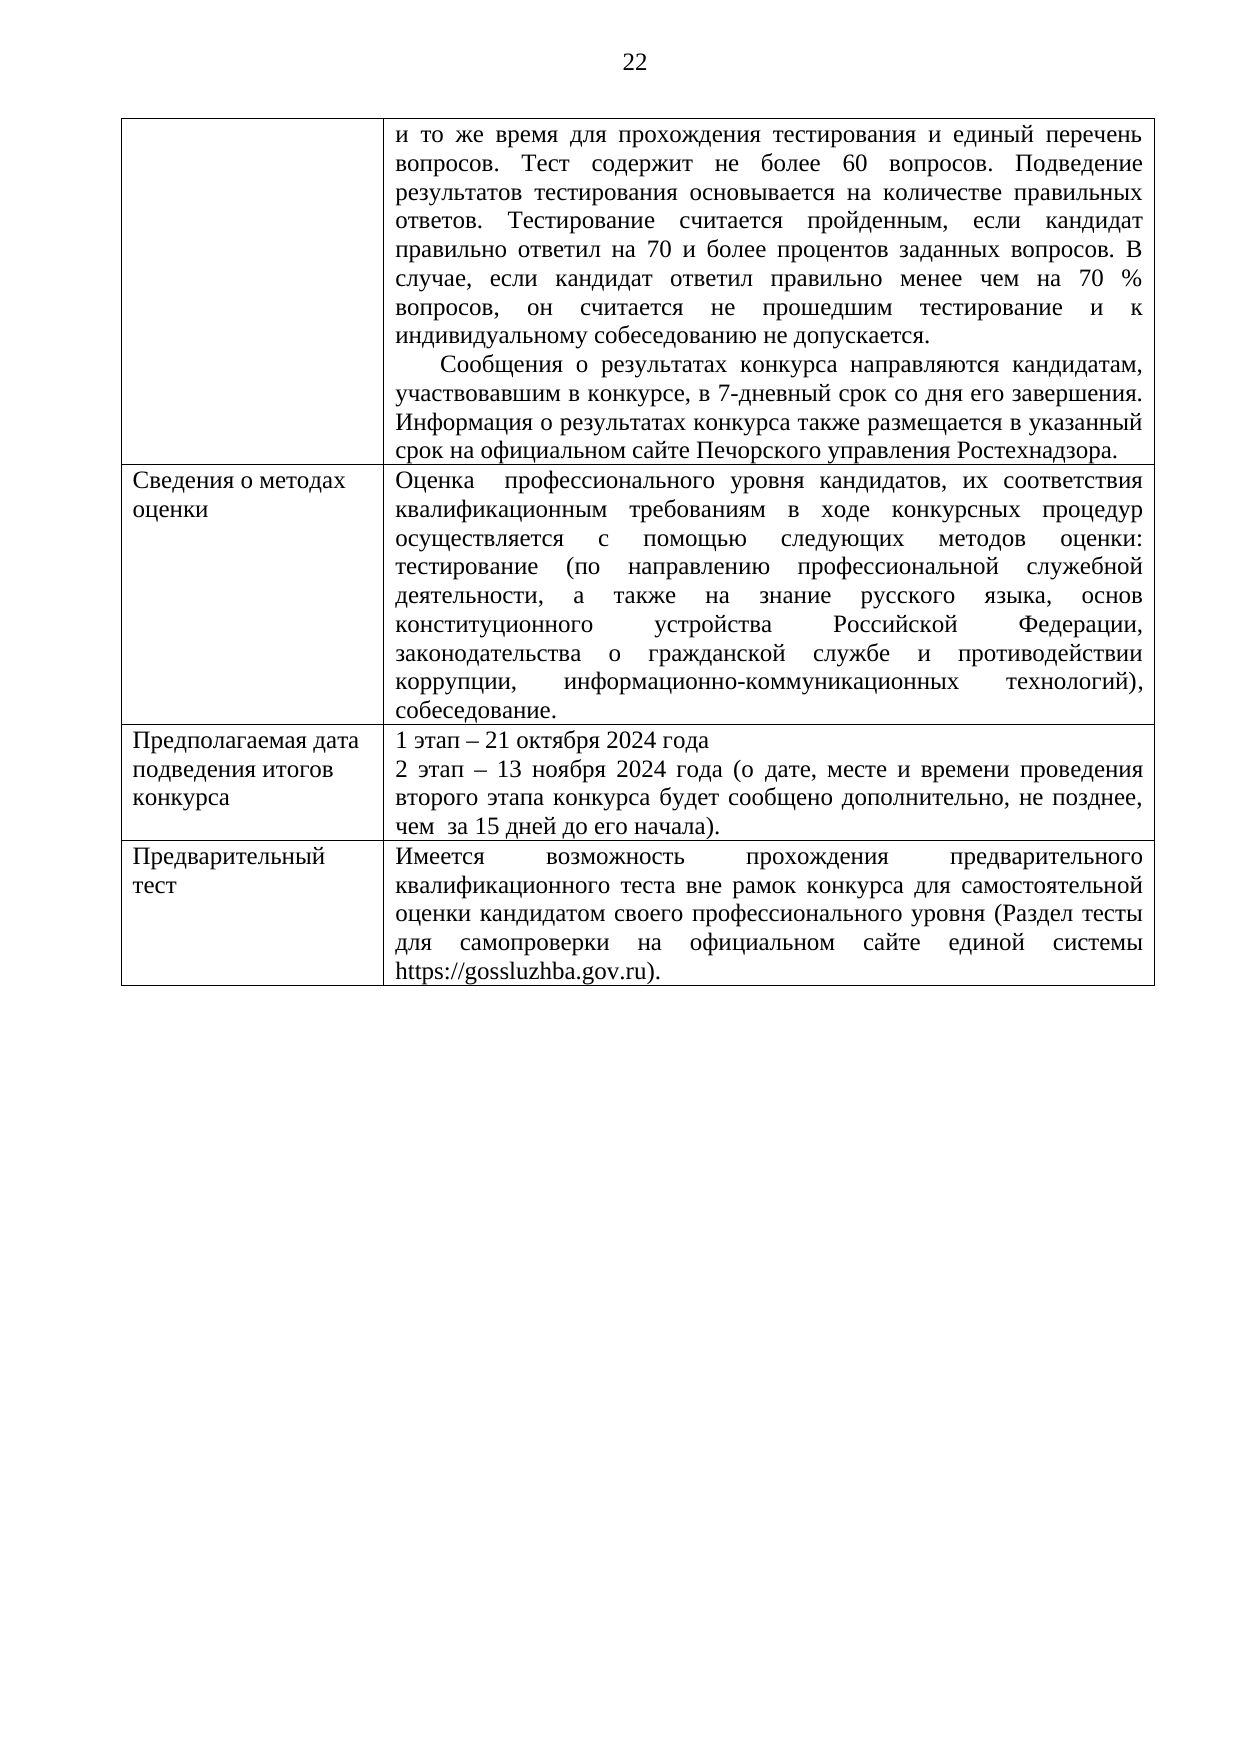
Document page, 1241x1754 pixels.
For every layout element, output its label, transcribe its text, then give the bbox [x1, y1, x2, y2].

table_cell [122, 119, 383, 464]
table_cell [384, 119, 1154, 464]
table_cell Имеется возможность прохождения предварительного квалификационного теста вне рамок конкурса для самостоятельной оценки кандидатом своего профессионального уровня (Раздел тесты для самопроверки на официальном сайте единой системы https://gossluzhba.gov.ru). [384, 841, 1154, 985]
table_cell Сведения о методах оценки [122, 465, 383, 724]
table_cell Оценка профессионального уровня кандидатов, их соответствия квалификационным требованиям в ходе конкурсных процедур осуществляется с помощью следующих методов оценки: тестирование (по направлению профессиональной служебной деятельности, а также на знание русского языка, основ конституционного устройства Российской Федерации, законодательства о гражданской службе и противодействии коррупции, информационно-коммуникационных технологий), собеседование. [384, 465, 1154, 724]
table_cell Предварительный тест [122, 841, 383, 985]
table_cell 1 этап – 21 октября 2024 года 2 этап – 13 ноября 2024 года (о дате, месте и времени проведения второго этапа конкурса будет сообщено дополнительно, не позднее, чем за 15 дней до его начала). [384, 725, 1154, 840]
table_cell Предполагаемая дата подведения итогов конкурса [122, 725, 383, 840]
